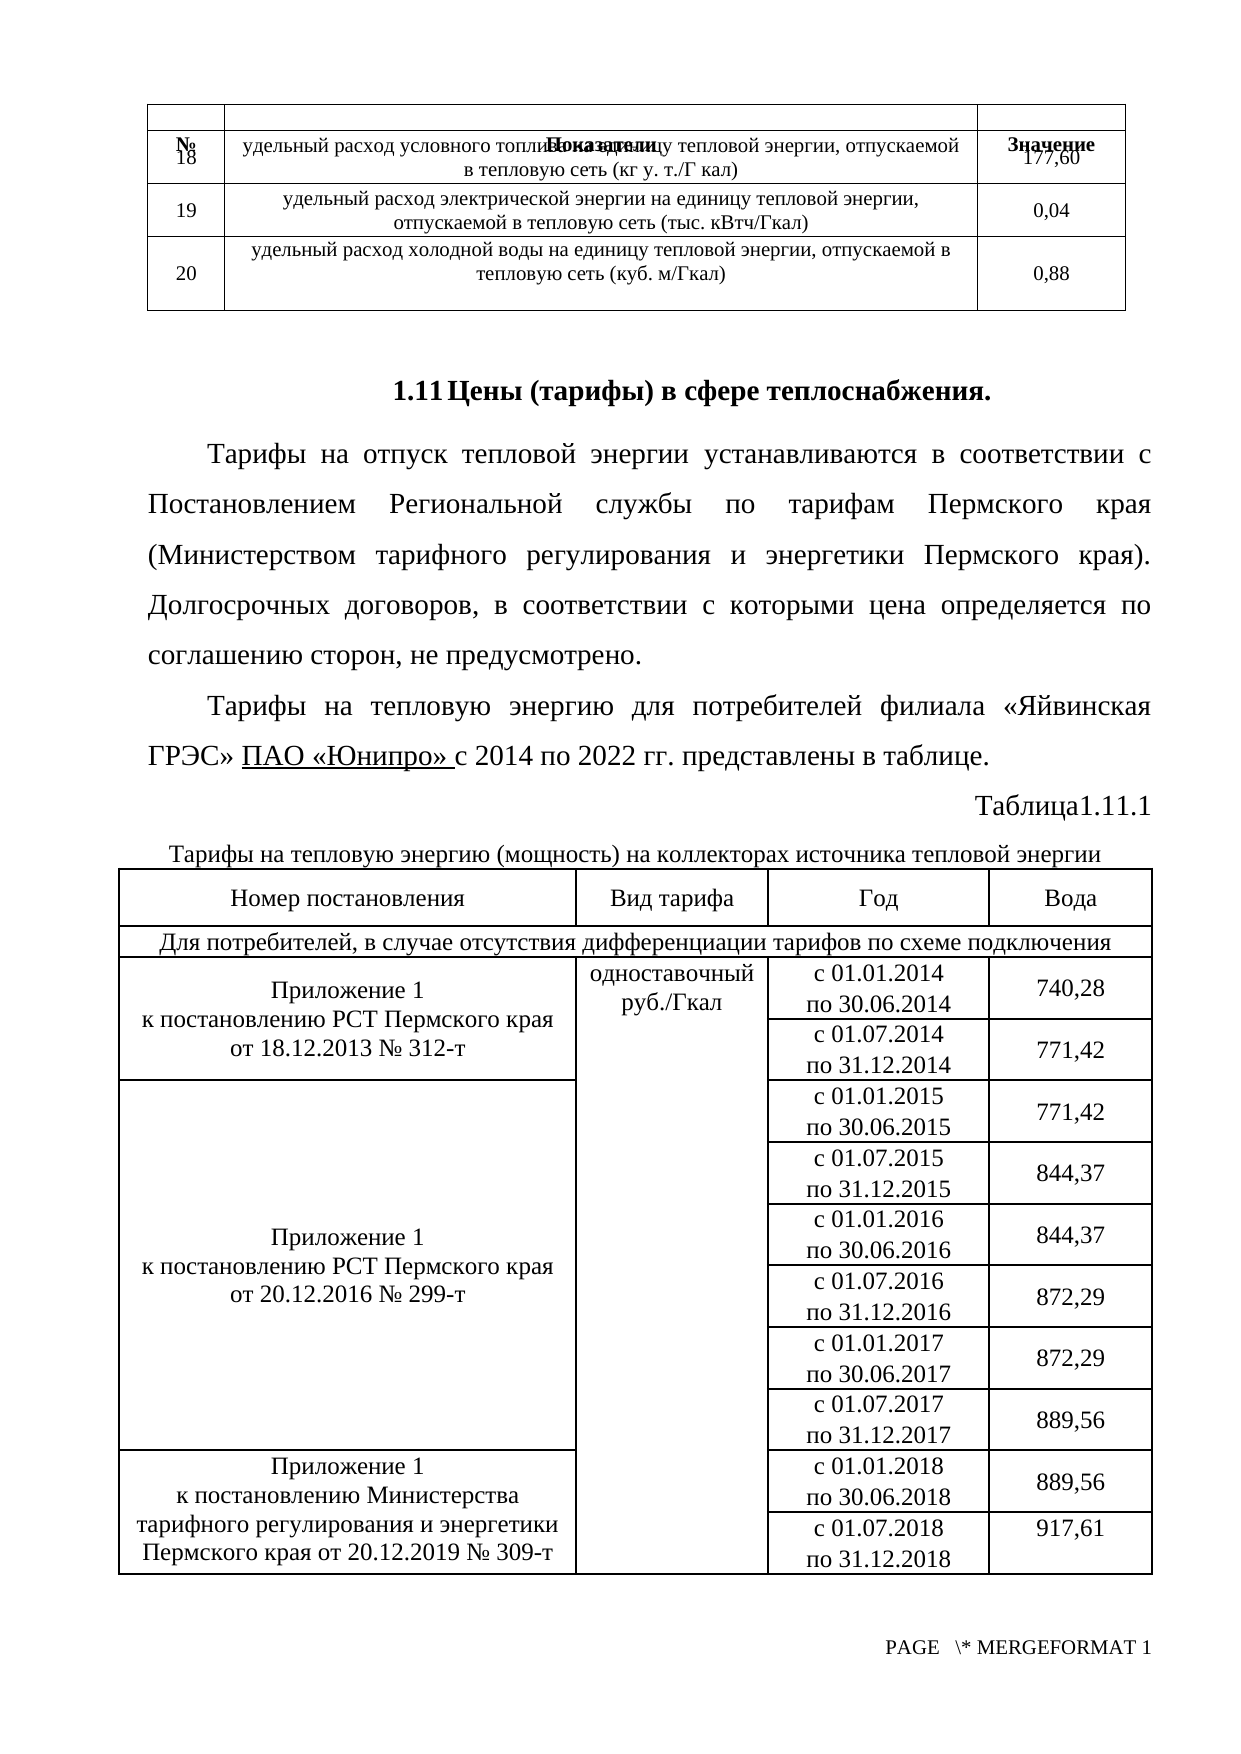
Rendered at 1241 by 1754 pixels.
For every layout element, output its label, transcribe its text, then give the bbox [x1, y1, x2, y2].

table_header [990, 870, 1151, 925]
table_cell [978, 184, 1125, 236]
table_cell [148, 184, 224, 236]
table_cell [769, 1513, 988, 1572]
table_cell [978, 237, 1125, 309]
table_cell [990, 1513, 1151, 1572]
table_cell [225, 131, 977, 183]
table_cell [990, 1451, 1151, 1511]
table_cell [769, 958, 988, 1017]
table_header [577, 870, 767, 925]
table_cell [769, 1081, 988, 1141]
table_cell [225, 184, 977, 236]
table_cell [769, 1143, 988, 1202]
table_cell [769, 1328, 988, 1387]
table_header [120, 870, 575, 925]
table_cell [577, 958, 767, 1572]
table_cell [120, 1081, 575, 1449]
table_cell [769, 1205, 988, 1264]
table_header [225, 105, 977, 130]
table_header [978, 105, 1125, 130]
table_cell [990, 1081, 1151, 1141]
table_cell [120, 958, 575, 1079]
text Таблица1.11.1 [148, 788, 1152, 822]
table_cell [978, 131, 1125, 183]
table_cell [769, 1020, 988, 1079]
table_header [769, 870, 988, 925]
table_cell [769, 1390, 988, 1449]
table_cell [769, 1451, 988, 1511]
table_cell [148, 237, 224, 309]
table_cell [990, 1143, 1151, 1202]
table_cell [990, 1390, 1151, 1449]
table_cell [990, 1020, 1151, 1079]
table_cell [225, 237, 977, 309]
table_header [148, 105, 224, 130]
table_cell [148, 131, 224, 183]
text Тарифы на тепловую энергию (мощность) на коллекторах источника тепловой энергии [118, 839, 1152, 867]
text Тарифы на тепловую энергию для потребителей филиала «Яйвинская ГРЭС» ПАО «Юнипро» с 2014 по 2022 гг. представлены в таблице. [148, 688, 1152, 772]
text Тарифы на отпуск тепловой энергии устанавливаются в соответствии с Постановлением Региональной службы по тарифам Пермского края (Министерством тарифного регулирования и энергетики Пермского края). Долгосрочных договоров, в соответствии с которыми цена определяется по соглашению сторон, не предусмотрено. [148, 436, 1152, 671]
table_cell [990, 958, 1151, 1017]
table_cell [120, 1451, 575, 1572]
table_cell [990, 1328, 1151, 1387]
list Цены (тарифы) в сфере теплоснабжения. [232, 373, 1152, 407]
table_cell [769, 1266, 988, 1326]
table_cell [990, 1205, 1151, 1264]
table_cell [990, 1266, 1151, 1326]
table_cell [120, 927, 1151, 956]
